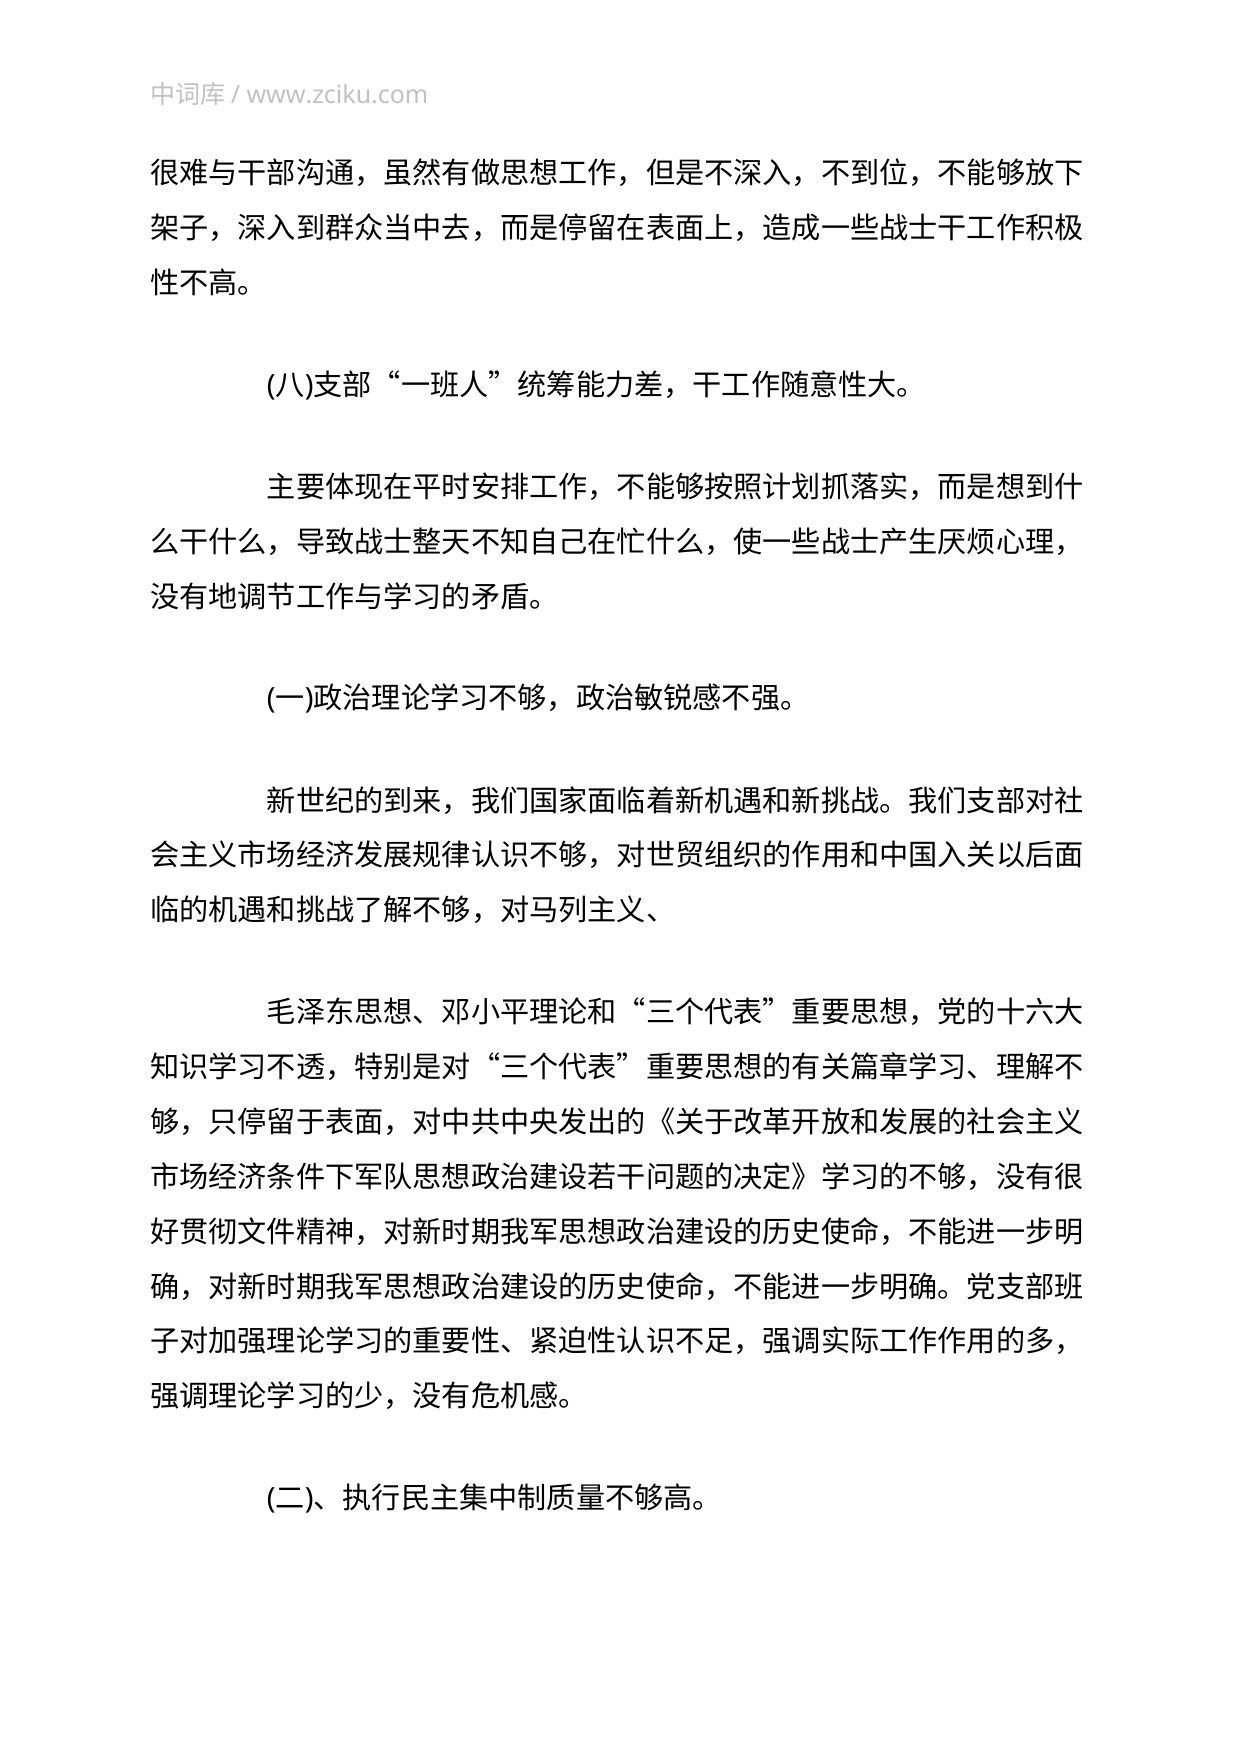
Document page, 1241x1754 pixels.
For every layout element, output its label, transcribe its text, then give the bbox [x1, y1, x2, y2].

text 主要体现在平时安排工作，不能够按照计划抓落实，而是想到什么干什么，导致战士整天不知自己在忙什么，使一些战士产生厌烦心理，没有地调节工作与学习的矛盾。 [150, 463, 1090, 616]
text 毛泽东思想、邓小平理论和“三个代表”重要思想，党的十六大知识学习不透，特别是对“三个代表”重要思想的有关篇章学习、理解不够，只停留于表面，对中共中央发出的《关于改革开放和发展的社会主义市场经济条件下军队思想政治建设若干问题的决定》学习的不够，没有很好贯彻文件精神，对新时期我军思想政治建设的历史使命，不能进一步明确，对新时期我军思想政治建设的历史使命，不能进一步明确。党支部班子对加强理论学习的重要性、紧迫性认识不足，强调实际工作作用的多，强调理论学习的少，没有危机感。 [150, 989, 1090, 1415]
text (二)、执行民主集中制质量不够高。 [150, 1475, 1090, 1517]
text (八)支部“一班人”统筹能力差，干工作随意性大。 [150, 362, 1090, 404]
text (一)政治理论学习不够，政治敏锐感不强。 [150, 675, 1090, 717]
text 新世纪的到来，我们国家面临着新机遇和新挑战。我们支部对社会主义市场经济发展规律认识不够，对世贸组织的作用和中国入关以后面临的机遇和挑战了解不够，对马列主义、 [150, 777, 1090, 929]
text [150, 150, 1090, 302]
